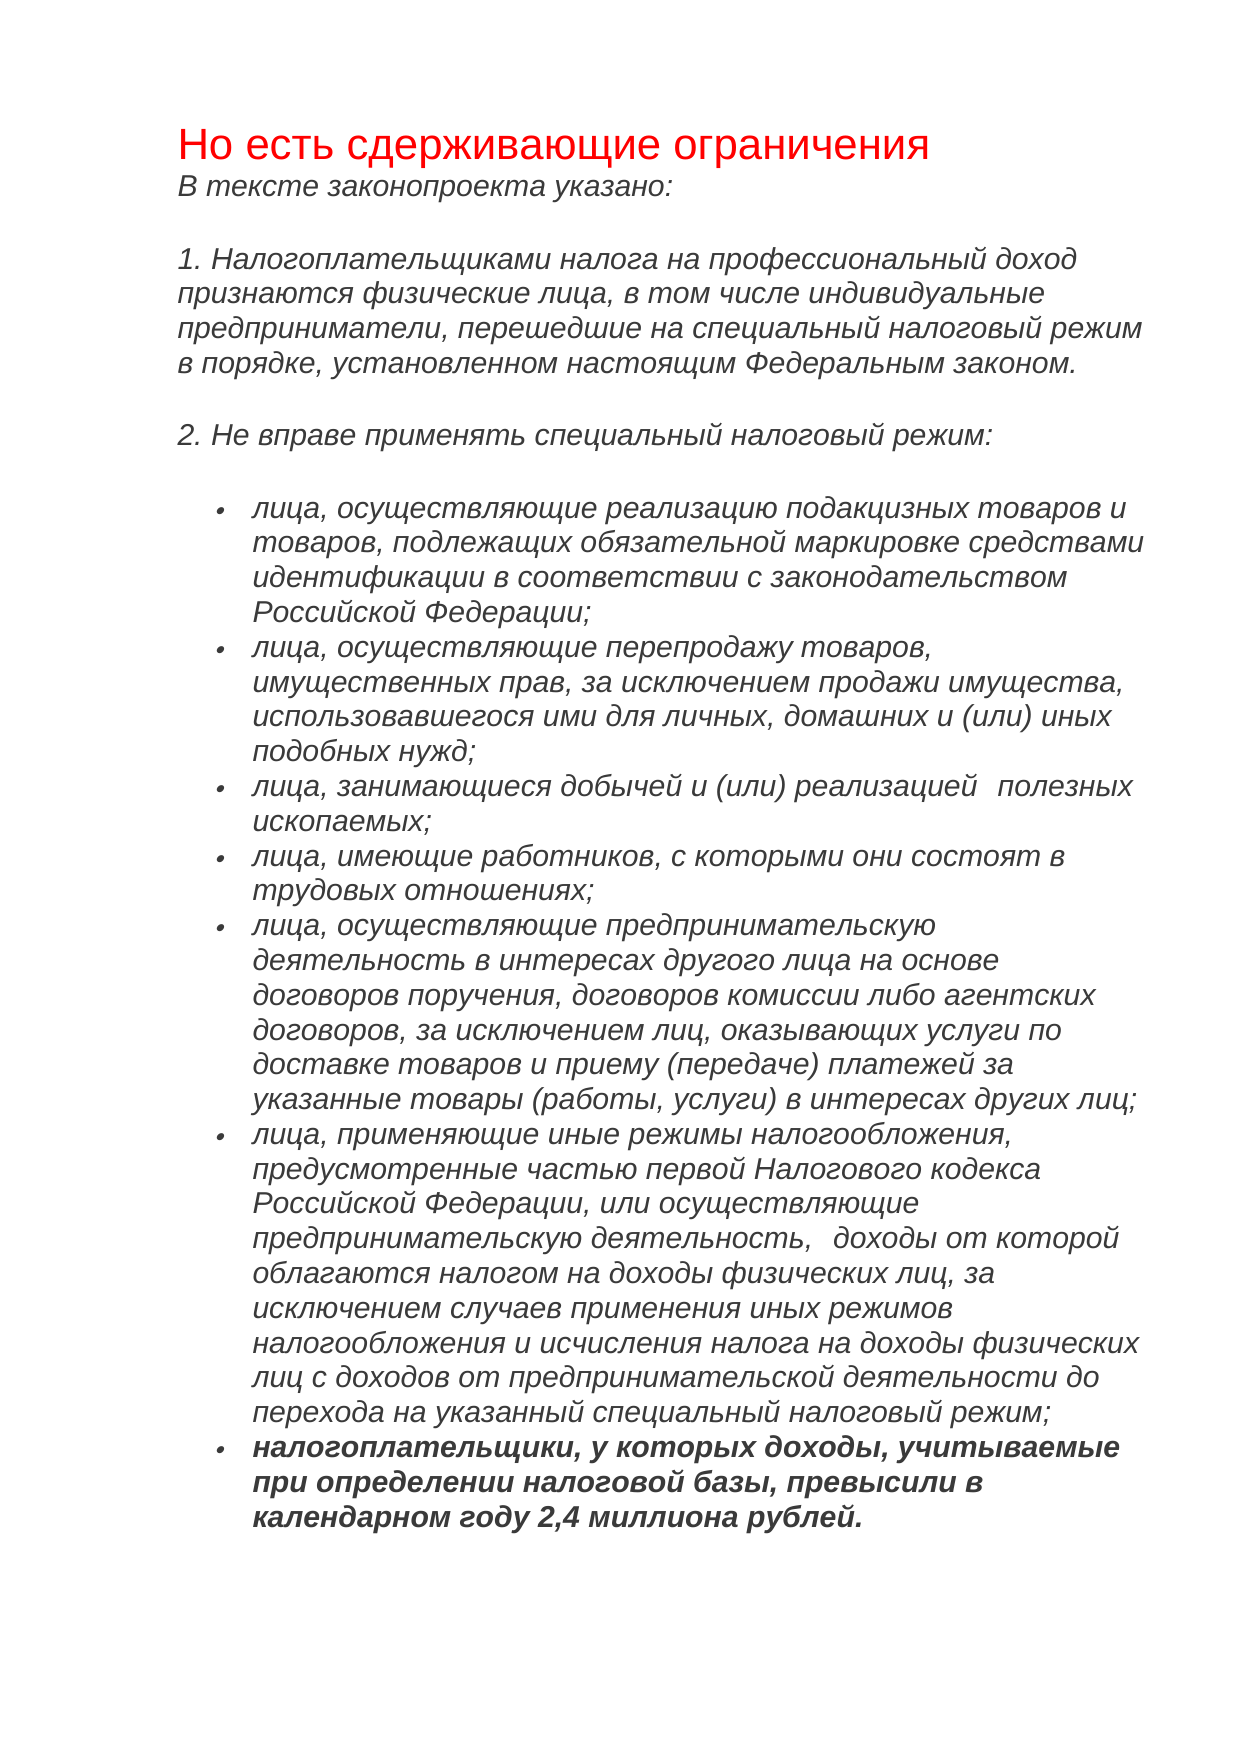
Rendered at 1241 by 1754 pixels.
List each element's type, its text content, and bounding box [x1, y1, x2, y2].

list лица, применяющие иные режимы налогообложения, предусмотренные частью первой Налогового кодекса Российской Федерации, или осуществляющие предпринимательскую деятельность, доходы от которой облагаются налогом на доходы физических лиц, за исключением случаев применения иных режимов налогообложения и исчисления налога на доходы физических лиц с доходов от предпринимательской деятельности до перехода на указанный специальный налоговый режим; [215, 1116, 1152, 1429]
list лица, осуществляющие перепродажу товаров, имущественных прав, за исключением продажи имущества, использовавшегося ими для личных, домашних и (или) иных подобных нужд; [215, 629, 1152, 768]
list налогоплательщики, у которых доходы, учитываемые при определении налоговой базы, превысили в календарном году 2,4 миллиона рублей. [215, 1429, 1152, 1533]
text В тексте законопроекта указано: [177, 168, 1152, 203]
list лица, осуществляющие предпринимательскую деятельность в интересах другого лица на основе договоров поручения, договоров комиссии либо агентских договоров, за исключением лиц, оказывающих услуги по доставке товаров и приему (передаче) платежей за указанные товары (работы, услуги) в интересах других лиц; [215, 907, 1152, 1116]
list лица, имеющие работников, с которыми они состоят в трудовых отношениях; [215, 838, 1152, 907]
list лица, занимающиеся добычей и (или) реализацией полезных ископаемых; [215, 768, 1152, 838]
subtitle Но есть сдерживающие ограничения [177, 118, 1152, 168]
list лица, осуществляющие реализацию подакцизных товаров и товаров, подлежащих обязательной маркировке средствами идентификации в соответствии с законодательством Российской Федерации; [215, 490, 1152, 629]
text 1. Налогоплательщиками налога на профессиональный доход признаются физические лица, в том числе индивидуальные предприниматели, перешедшие на специальный налоговый режим в порядке, установленном настоящим Федеральным законом. [177, 241, 1152, 380]
text 2. Не вправе применять специальный налоговый режим: [177, 417, 1152, 452]
